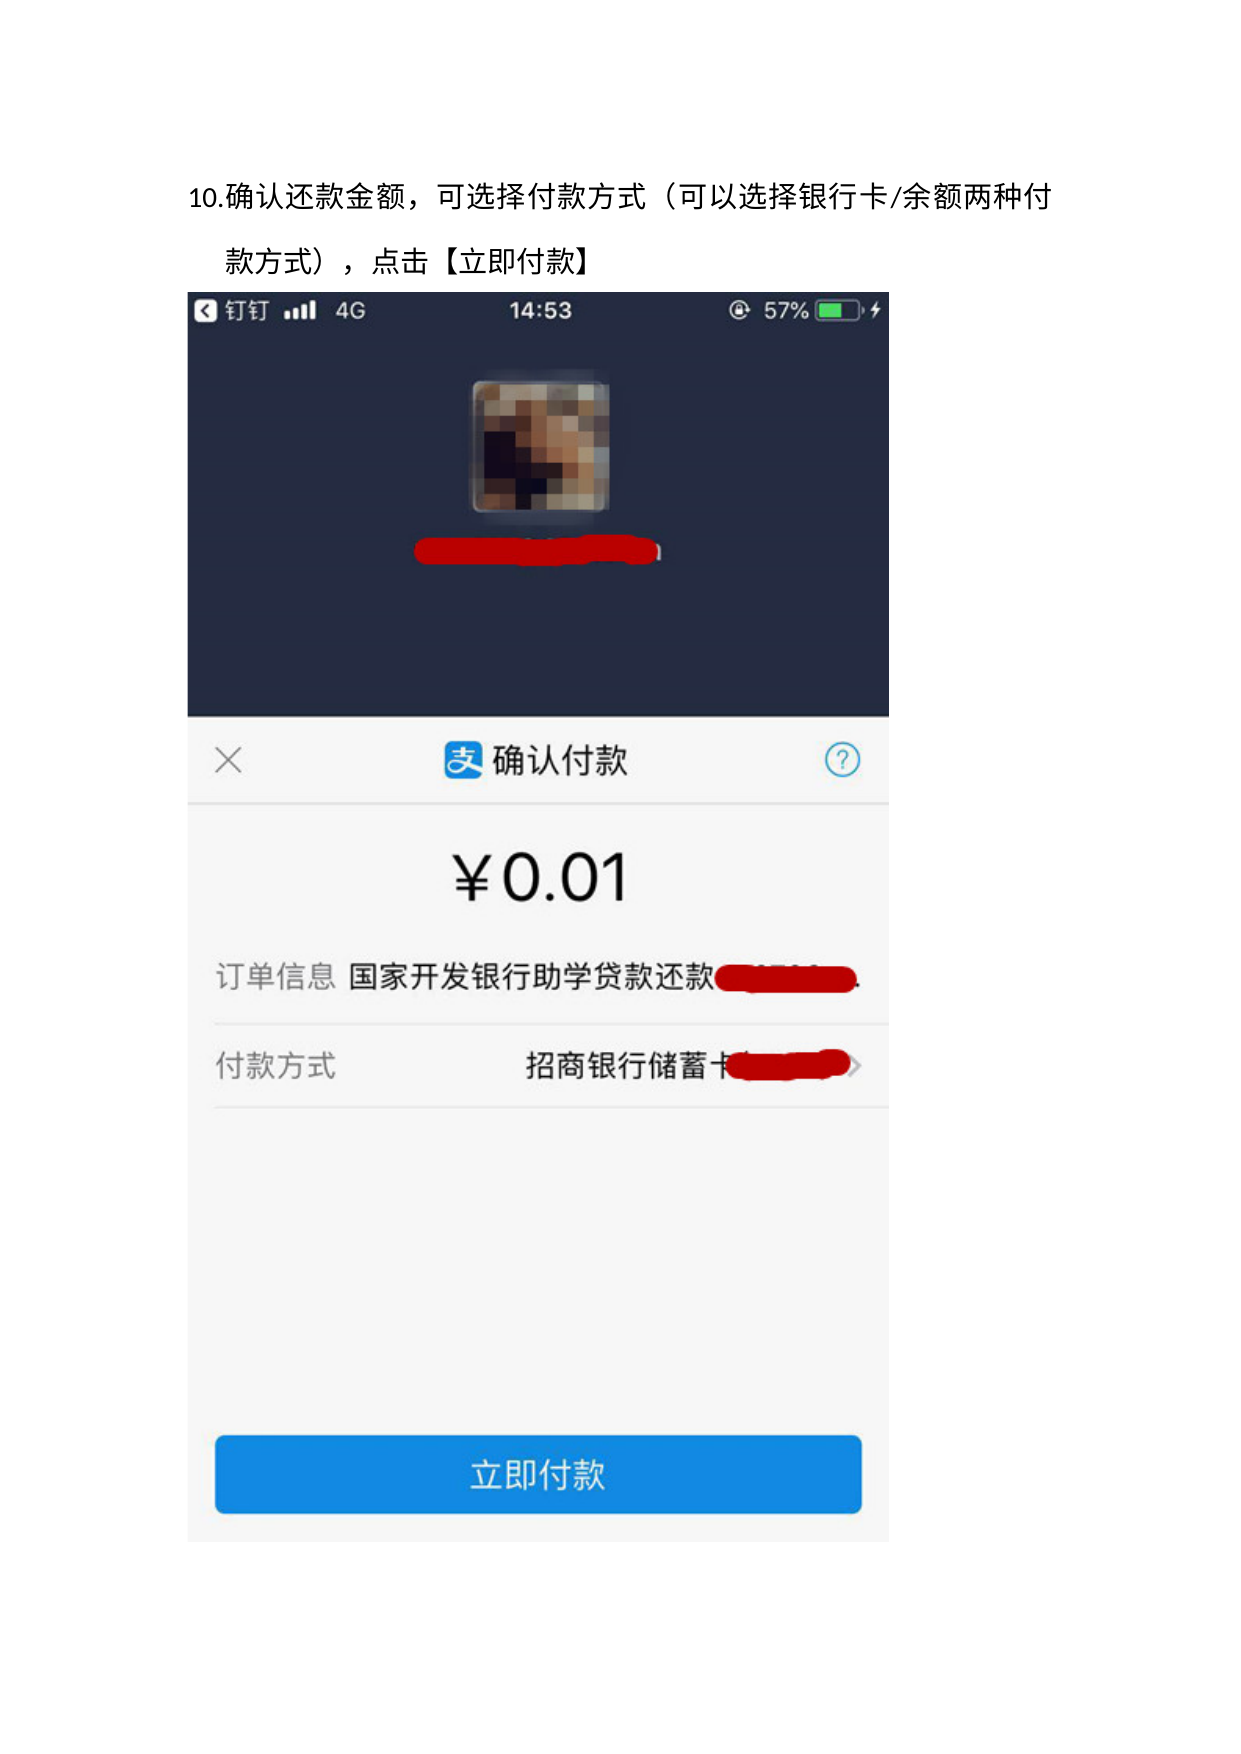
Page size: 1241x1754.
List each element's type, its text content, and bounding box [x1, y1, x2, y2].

list 确认还款金额，可选择付款方式（可以选择银行卡/余额两种付款方式），点击【立即付款】 [187, 162, 1053, 292]
picture [187, 292, 889, 1542]
